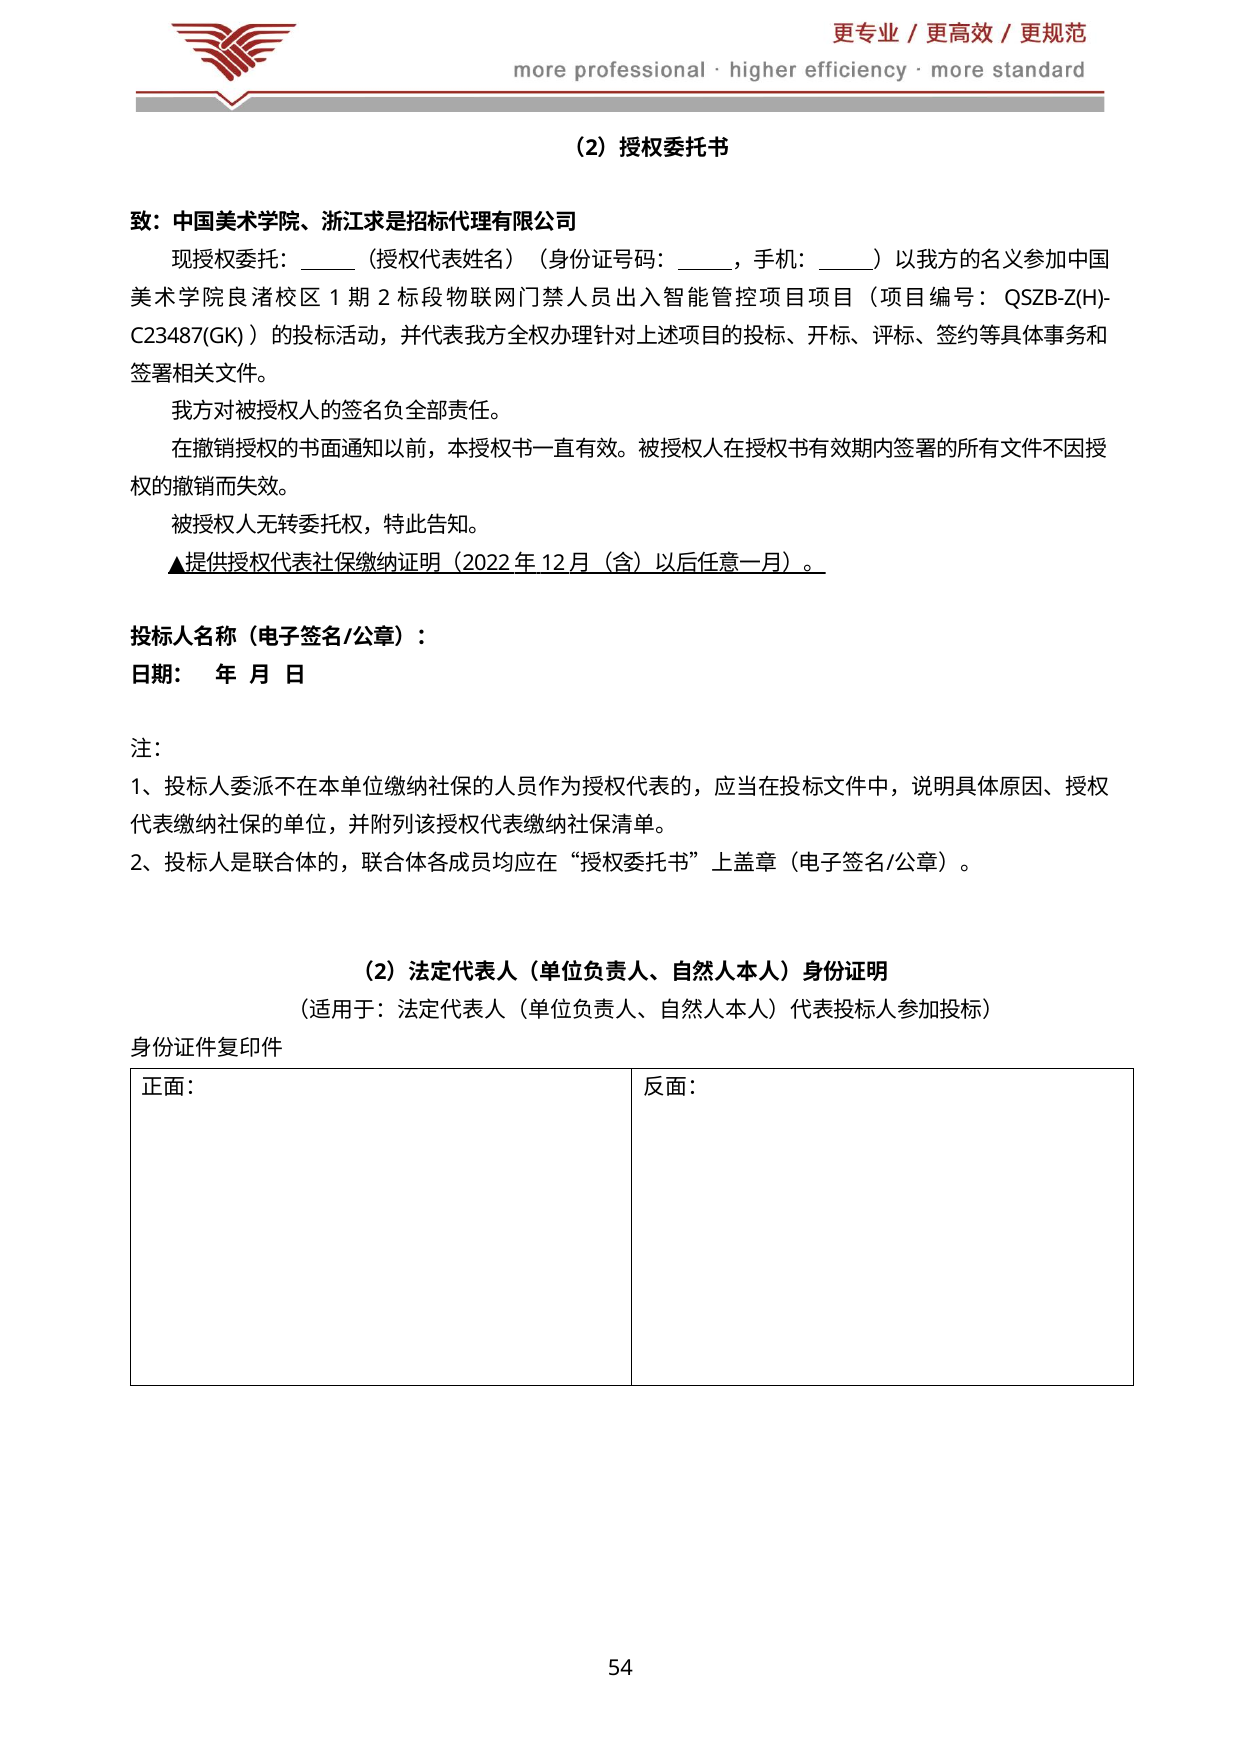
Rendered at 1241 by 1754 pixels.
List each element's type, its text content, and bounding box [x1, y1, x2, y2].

text 日期： 年 月 日 [130, 657, 1110, 689]
text （2）授权委托书 [130, 130, 1110, 162]
table_header 反面： [632, 1069, 1133, 1385]
picture [135, 0, 1105, 112]
text （2）法定代表人（单位负责人、自然人本人）身份证明 [130, 954, 1110, 986]
text 在撤销授权的书面通知以前，本授权书一直有效。被授权人在授权书有效期内签署的所有文件不因授权的撤销而失效。 [130, 431, 1110, 501]
text 致：中国美术学院、浙江求是招标代理有限公司 [130, 204, 1110, 235]
text 被授权人无转委托权，特此告知。 [130, 507, 1110, 539]
text 2、投标人是联合体的，联合体各成员均应在“授权委托书”上盖章（电子签名/公章）。 [130, 845, 1110, 876]
text 现授权委托： （授权代表姓名）（身份证号码： ，手机： ）以我方的名义参加中国美术学院良渚校区1期2标段物联网门禁人员出入智能管控项目项目（项目编号：QSZB-Z(H)-C23487(GK) ）的投标活动，并代表我方全权办理针对上述项目的投标、开标、评标、签约等具体事务和签署相关文件。 [130, 242, 1110, 387]
text 我方对被授权人的签名负全部责任。 [130, 393, 1110, 425]
text 投标人名称（电子签名/公章）： [130, 619, 1110, 651]
table_header 正面： [131, 1069, 631, 1385]
text 注： [130, 731, 1110, 762]
text （适用于：法定代表人（单位负责人、自然人本人）代表投标人参加投标） [130, 992, 1110, 1024]
text ▲提供授权代表社保缴纳证明（2022年12月（含）以后任意一月）。 [130, 545, 1110, 577]
text 1、投标人委派不在本单位缴纳社保的人员作为授权代表的，应当在投标文件中，说明具体原因、授权代表缴纳社保的单位，并附列该授权代表缴纳社保清单。 [130, 769, 1110, 838]
text 身份证件复印件 [130, 1030, 1110, 1062]
